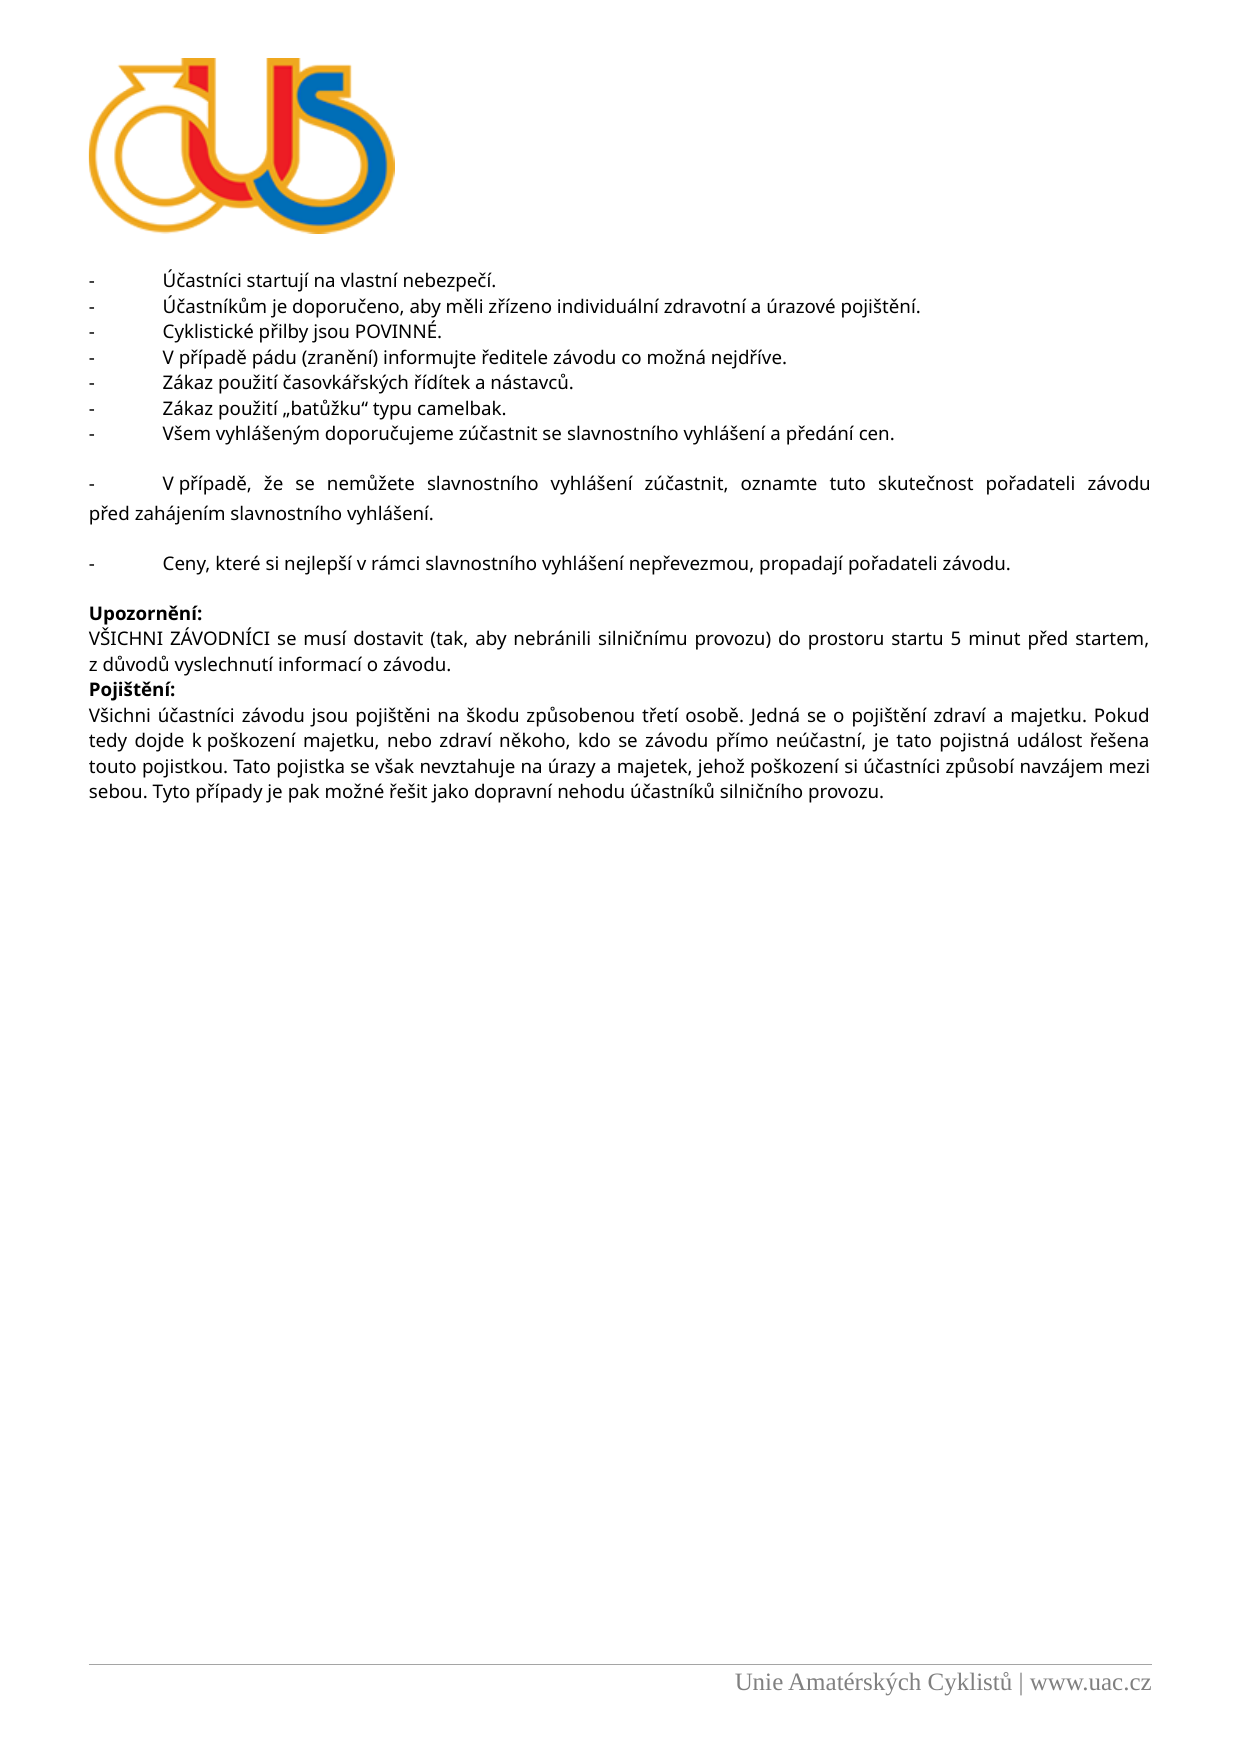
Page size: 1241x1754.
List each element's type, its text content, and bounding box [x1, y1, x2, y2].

list Účastníkům je doporučeno, aby měli zřízeno individuální zdravotní a úrazové pojištění. [89, 293, 1152, 318]
list Cyklistické přilby jsou POVINNÉ. [89, 318, 1152, 344]
text Upozornění: VŠICHNI ZÁVODNÍCI se musí dostavit (tak, aby nebránili silničnímu provozu) do prostoru startu 5 minut před startem, z důvodů vyslechnutí informací o závodu. [89, 600, 1152, 677]
list Zákaz použití „batůžku“ typu camelbak. [89, 395, 1152, 421]
list V případě, že se nemůžete slavnostního vyhlášení zúčastnit, oznamte tuto skutečnost pořadateli závodu před zahájením slavnostního vyhlášení. [89, 471, 1152, 526]
text Pojištění: Všichni účastníci závodu jsou pojištěni na škodu způsobenou třetí osobě. Jedná se o pojištění zdraví a majetku. Pokud tedy dojde k poškození majetku, nebo zdraví někoho, kdo se závodu přímo neúčastní, je tato pojistná událost řešena touto pojistkou. Tato pojistka se však nevztahuje na úrazy a majetek, jehož poškození si účastníci způsobí navzájem mezi sebou. Tyto případy je pak možné řešit jako dopravní nehodu účastníků silničního provozu. [89, 677, 1152, 804]
list Všem vyhlášeným doporučujeme zúčastnit se slavnostního vyhlášení a předání cen. [89, 421, 1152, 446]
list V případě pádu (zranění) informujte ředitele závodu co možná nejdříve. [89, 344, 1152, 369]
picture [88, 58, 395, 234]
list Účastníci startují na vlastní nebezpečí. [89, 267, 1152, 293]
list Zákaz použití časovkářských řídítek a nástavců. [89, 369, 1152, 395]
list Ceny, které si nejlepší v rámci slavnostního vyhlášení nepřevezmou, propadají pořadateli závodu. [89, 550, 1152, 576]
